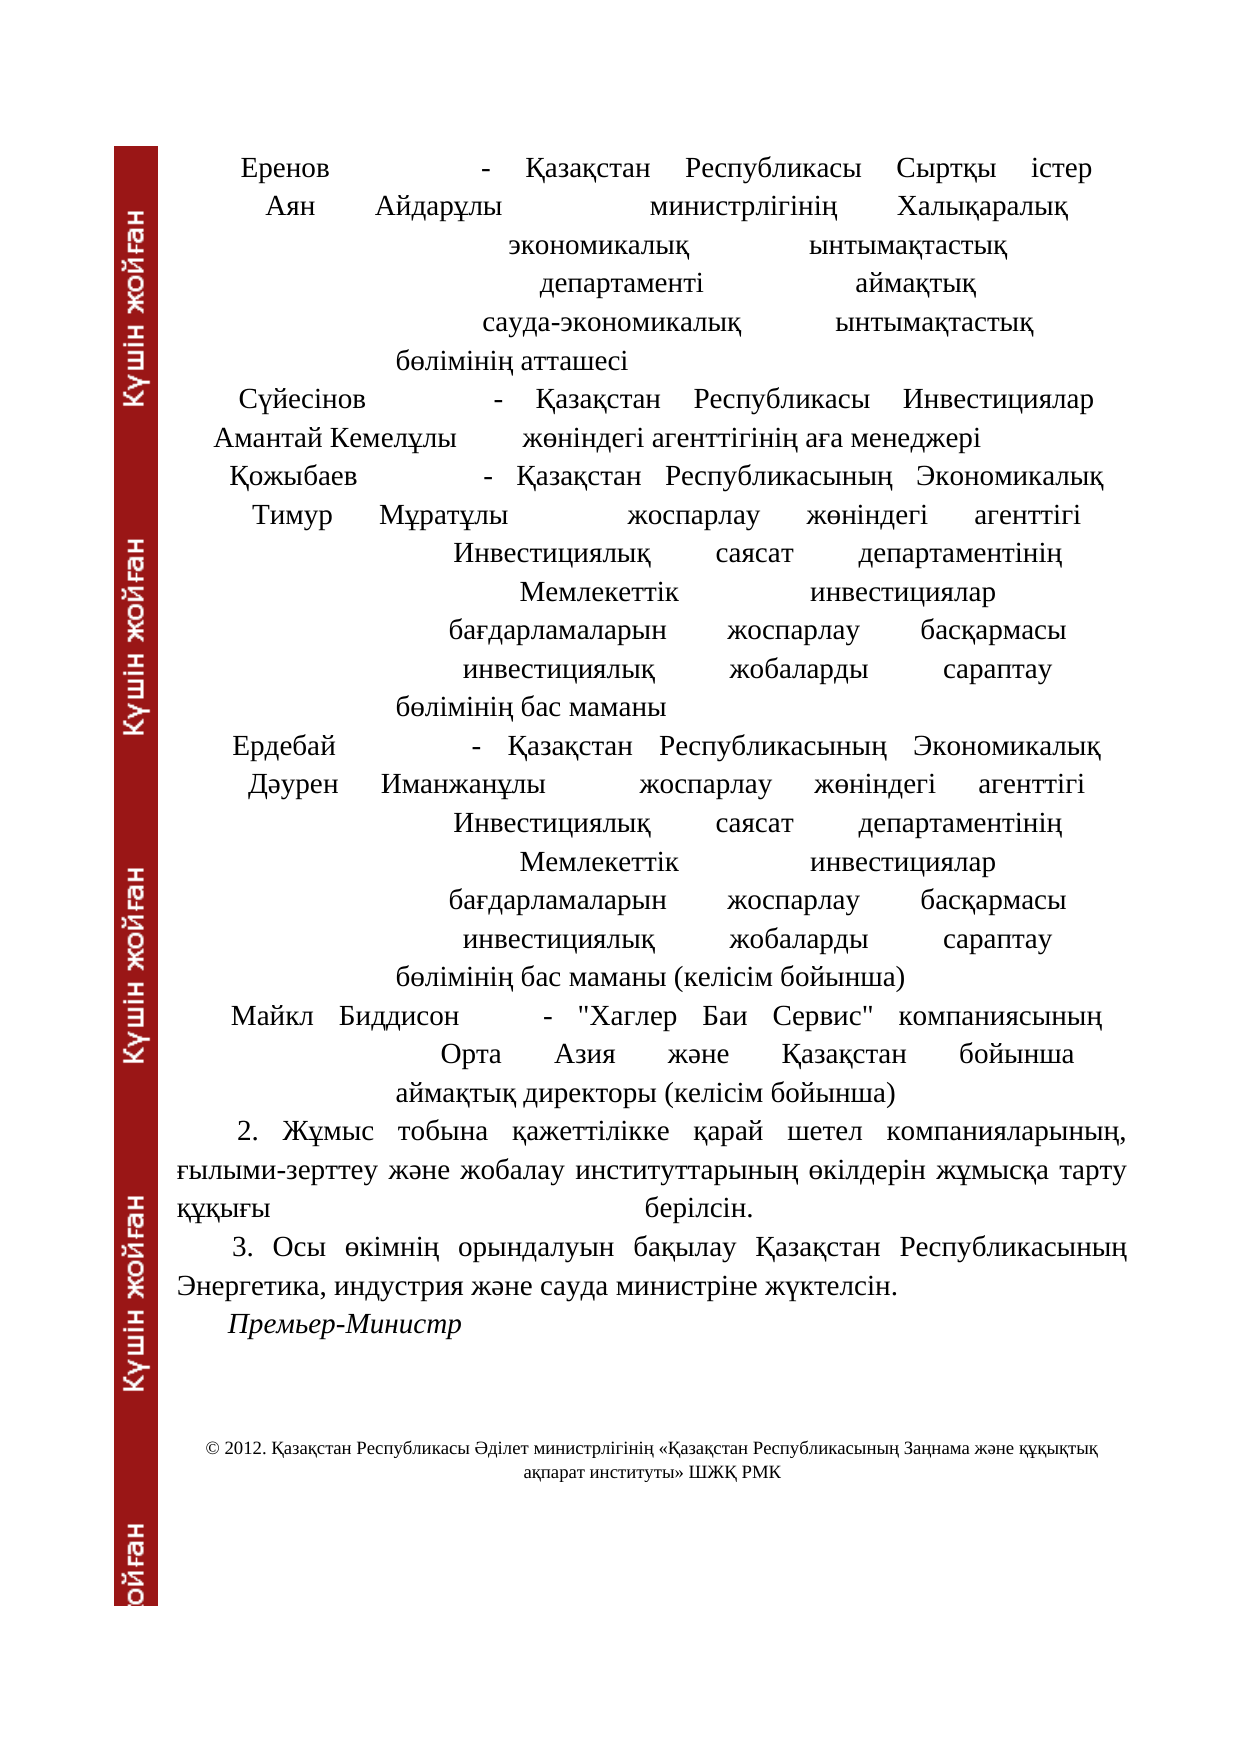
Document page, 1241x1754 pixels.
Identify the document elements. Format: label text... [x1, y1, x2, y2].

text © 2012. Қазақстан Республикасы Әділет министрлігінің «Қазақстан Республикасының Заңнама және құқықтық ақпарат институты» ШЖҚ РМК [112, 1437, 1128, 1483]
text Майкл Биддисон - "Хаглер Баи Сервис" компаниясының Орта Азия және Қазақстан бойынша аймақтық директоры (келісім бойынша) [112, 998, 1128, 1108]
text Еренов - Қазақстан Республикасы Сыртқы істер Аян Айдарұлы министрлігінің Халықаралық экономикалық ынтымақтастық департаменті аймақтық сауда-экономикалық ынтымақтастық бөлімінің атташесі [112, 150, 1128, 376]
picture [114, 1108, 158, 1113]
picture [114, 993, 158, 998]
picture [114, 1301, 158, 1306]
picture [114, 1483, 158, 1606]
picture [114, 376, 158, 381]
text Қожыбаев - Қазақстан Республикасының Экономикалық Тимур Мұратұлы жоспарлау жөніндегі агенттігі Инвестициялық саясат департаментінің Мемлекеттік инвестициялар бағдарламаларын жоспарлау басқармасы инвестициялық жобаларды сараптау бөлімінің бас маманы [112, 458, 1128, 723]
picture [114, 1340, 158, 1437]
text Сүйесінов - Қазақстан Республикасы Инвестициялар Амантай Кемелұлы жөніндегі агенттігінің аға менеджері [112, 381, 1128, 453]
picture [114, 453, 158, 458]
picture [114, 723, 158, 728]
picture [114, 146, 158, 150]
text Ердебай - Қазақстан Республикасының Экономикалық Дәурен Иманжанұлы жоспарлау жөніндегі агенттігі Инвестициялық саясат департаментінің Мемлекеттік инвестициялар бағдарламаларын жоспарлау басқармасы инвестициялық жобаларды сараптау бөлімінің бас маманы (келісім бойынша) [112, 728, 1128, 993]
text 2. Жұмыс тобына қажеттілікке қарай шетел компанияларының, ғылыми-зерттеу және жобалау институттарының өкілдерін жұмысқа тарту құқығы берілсін. 3. Осы өкімнің орындалуын бақылау Қазақстан Республикасының Энергетика, индустрия және сауда министріне жүктелсін. [112, 1113, 1128, 1301]
text Премьер-Министр [112, 1306, 1128, 1340]
